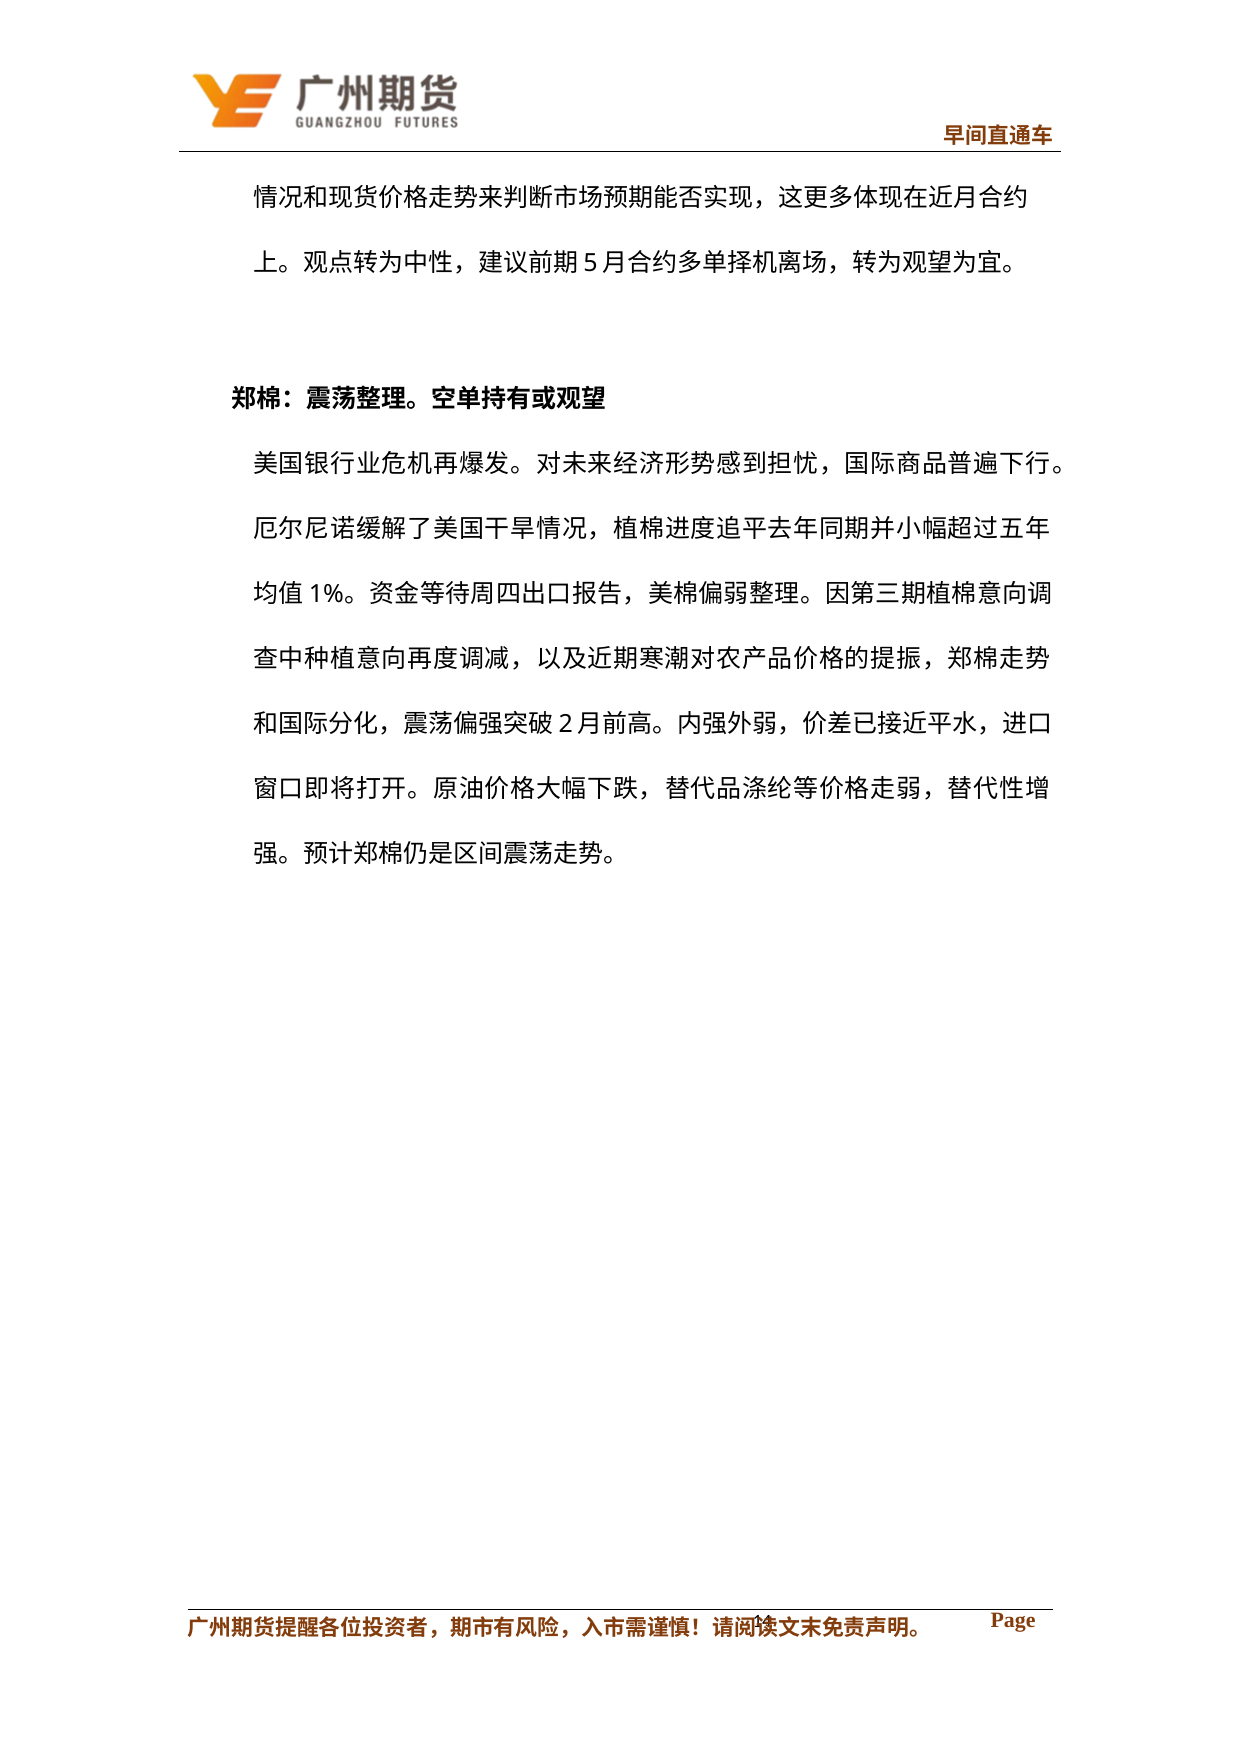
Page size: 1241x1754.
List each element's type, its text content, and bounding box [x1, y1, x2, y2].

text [253, 163, 1053, 293]
picture [187, 61, 479, 139]
text 郑棉：震荡整理。空单持有或观望 [231, 364, 1053, 429]
text 美国银行业危机再爆发。对未来经济形势感到担忧，国际商品普遍下行。厄尔尼诺缓解了美国干旱情况，植棉进度追平去年同期并小幅超过五年均值1%。资金等待周四出口报告，美棉偏弱整理。因第三期植棉意向调查中种植意向再度调减，以及近期寒潮对农产品价格的提振，郑棉走势和国际分化，震荡偏强突破2月前高。内强外弱，价差已接近平水，进口窗口即将打开。原油价格大幅下跌，替代品涤纶等价格走弱，替代性增强。预计郑棉仍是区间震荡走势。 [253, 429, 1053, 884]
